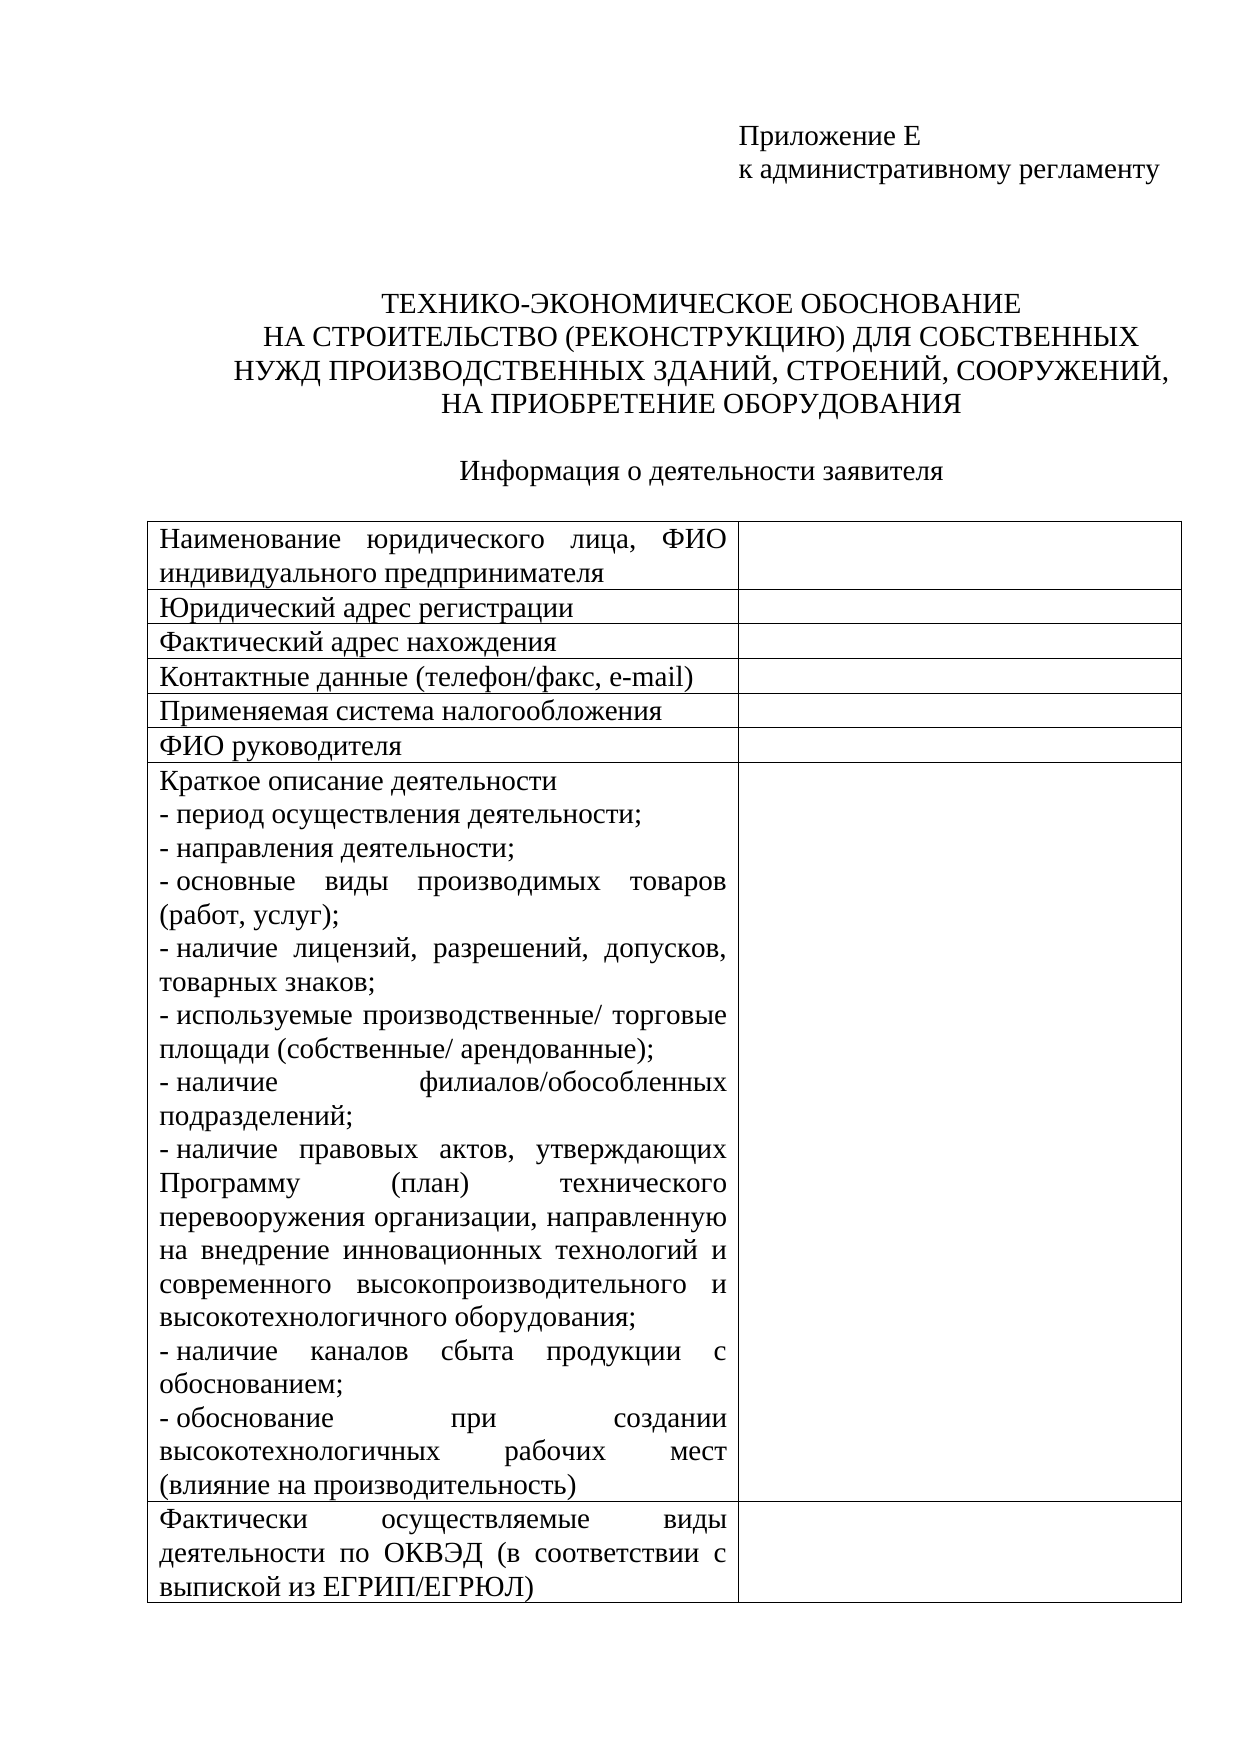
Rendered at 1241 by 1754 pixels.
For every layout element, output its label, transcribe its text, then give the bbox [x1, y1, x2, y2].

table_header [739, 522, 1181, 589]
table_cell [739, 590, 1181, 623]
table_cell [739, 694, 1181, 727]
table_header Наименование юридического лица, ФИО индивидуального предпринимателя [148, 522, 738, 589]
text Приложение Е [738, 118, 1181, 152]
table_cell Контактные данные (телефон/факс, e-mail) [148, 659, 738, 692]
table_cell Краткое описание деятельности - период осуществления деятельности; - направления деятельности; - основные виды производимых товаров (работ, услуг); - наличие лицензий, разрешений, допусков, товарных знаков; - используемые производственные/ торговые площади (собственные/ арендованные); - наличие филиалов/обособленных подразделений; - наличие правовых актов, утверждающих Программу (план) технического перевооружения организации, направленную на внедрение инновационных технологий и современного высокопроизводительного и высокотехнологичного оборудования; - наличие каналов сбыта продукции с обоснованием; - обоснование при создании высокотехнологичных рабочих мест (влияние на производительность) [148, 763, 738, 1501]
table_cell ФИО руководителя [148, 728, 738, 762]
list НА СТРОИТЕЛЬСТВО (РЕКОНСТРУКЦИЮ) ДЛЯ СОБСТВЕННЫХ НУЖД ПРОИЗВОДСТВЕННЫХ ЗДАНИЙ, СТРОЕНИЙ, СООРУЖЕНИЙ, [222, 319, 1181, 386]
table_cell [739, 659, 1181, 692]
list НА ПРИОБРЕТЕНИЕ ОБОРУДОВАНИЯ [222, 386, 1181, 420]
list ТЕХНИКО-ЭКОНОМИЧЕСКОЕ ОБОСНОВАНИЕ [222, 286, 1181, 319]
table_cell Фактический адрес нахождения [148, 624, 738, 658]
list Информация о деятельности заявителя [222, 453, 1181, 487]
table_cell Фактически осуществляемые виды деятельности по ОКВЭД (в соответствии с выпиской из ЕГРИП/ЕГРЮЛ) [148, 1502, 738, 1602]
table_cell Применяемая система налогообложения [148, 694, 738, 727]
table_cell [739, 1502, 1181, 1602]
text к административному регламенту [738, 152, 1181, 185]
table_cell Юридический адрес регистрации [148, 590, 738, 623]
table_cell [739, 763, 1181, 1501]
table_cell [739, 728, 1181, 762]
table_cell [739, 624, 1181, 658]
